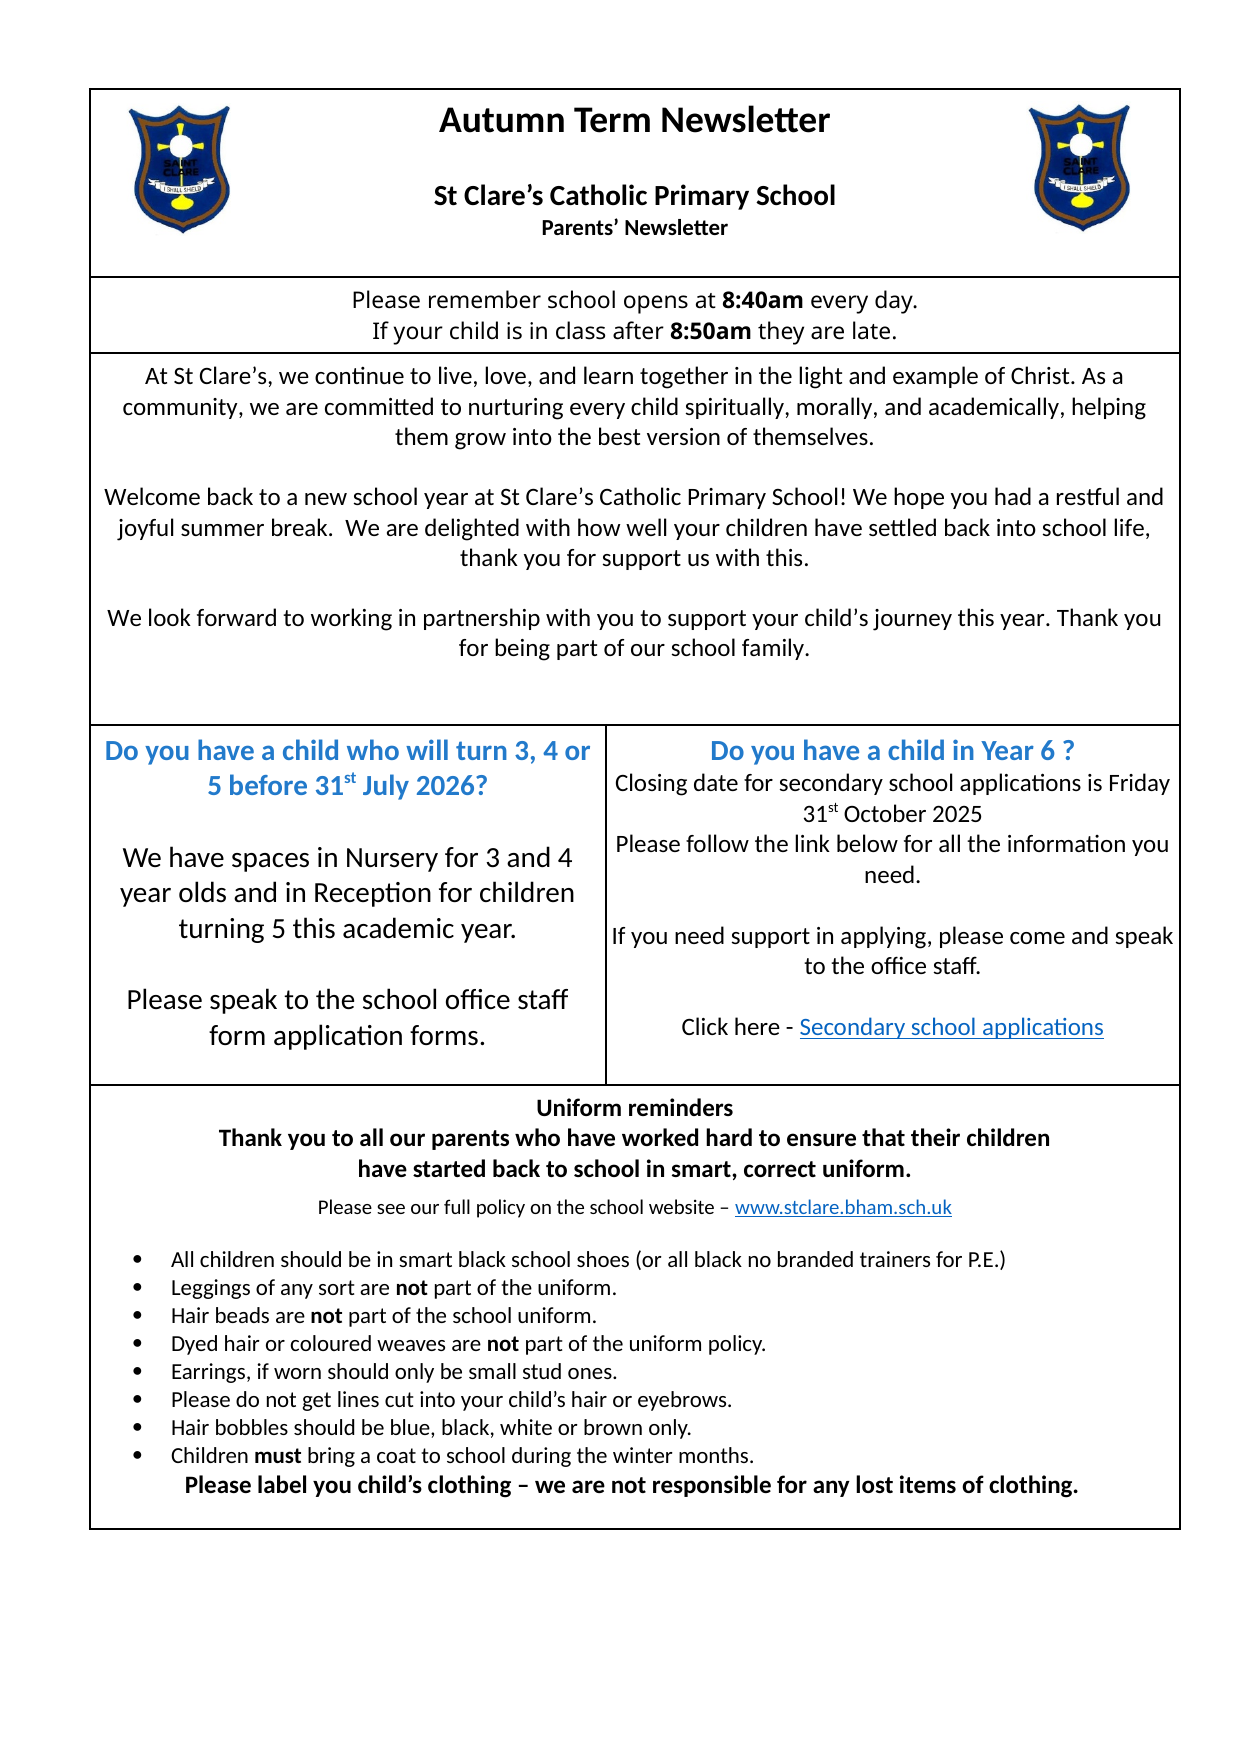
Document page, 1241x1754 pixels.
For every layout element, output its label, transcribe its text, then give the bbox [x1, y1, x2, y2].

table_cell Please remember school opens at 8:40am every day. If your child is in class after 8:50am they are late. [91, 278, 1179, 352]
table_header Autumn Term Newsletter St Clare’s Catholic Primary School Parents’ Newsletter [91, 90, 1179, 276]
picture [1026, 101, 1132, 234]
table_cell Do you have a child in Year 6 ? Closing date for secondary school applications is Friday 31st October 2025 Please follow the link below for all the information you need. If you need support in applying, please come and speak to the office staff. Click here - Secondary school applications [607, 726, 1179, 1084]
table_cell At St Clare’s, we continue to live, love, and learn together in the light and example of Christ. As a community, we are committed to nurturing every child spiritually, morally, and academically, helping them grow into the best version of themselves. Welcome back to a new school year at St Clare’s Catholic Primary School! We hope you had a restful and joyful summer break. We are delighted with how well your children have settled back into school life, thank you for support us with this. We look forward to working in partnership with you to support your child’s journey this year. Thank you for being part of our school family. [91, 354, 1179, 724]
table_cell Do you have a child who will turn 3, 4 or 5 before 31st July 2026? We have spaces in Nursery for 3 and 4 year olds and in Reception for children turning 5 this academic year. Please speak to the school office staff form application forms. [91, 726, 605, 1084]
table_cell Uniform reminders Thank you to all our parents who have worked hard to ensure that their children have started back to school in smart, correct uniform. Please see our full policy on the school website – www.stclare.bham.sch.uk All children should be in smart black school shoes (or all black no branded trainers for P.E.) Leggings of any sort are not part of the uniform. Hair beads are not part of the school uniform. Dyed hair or coloured weaves are not part of the uniform policy. Earrings, if worn should only be small stud ones. Please do not get lines cut into your child’s hair or eyebrows. Hair bobbles should be blue, black, white or brown only. Children must bring a coat to school during the winter months. Please label you child’s clothing – we are not responsible for any lost items of clothing. [91, 1086, 1179, 1528]
picture [126, 103, 232, 236]
